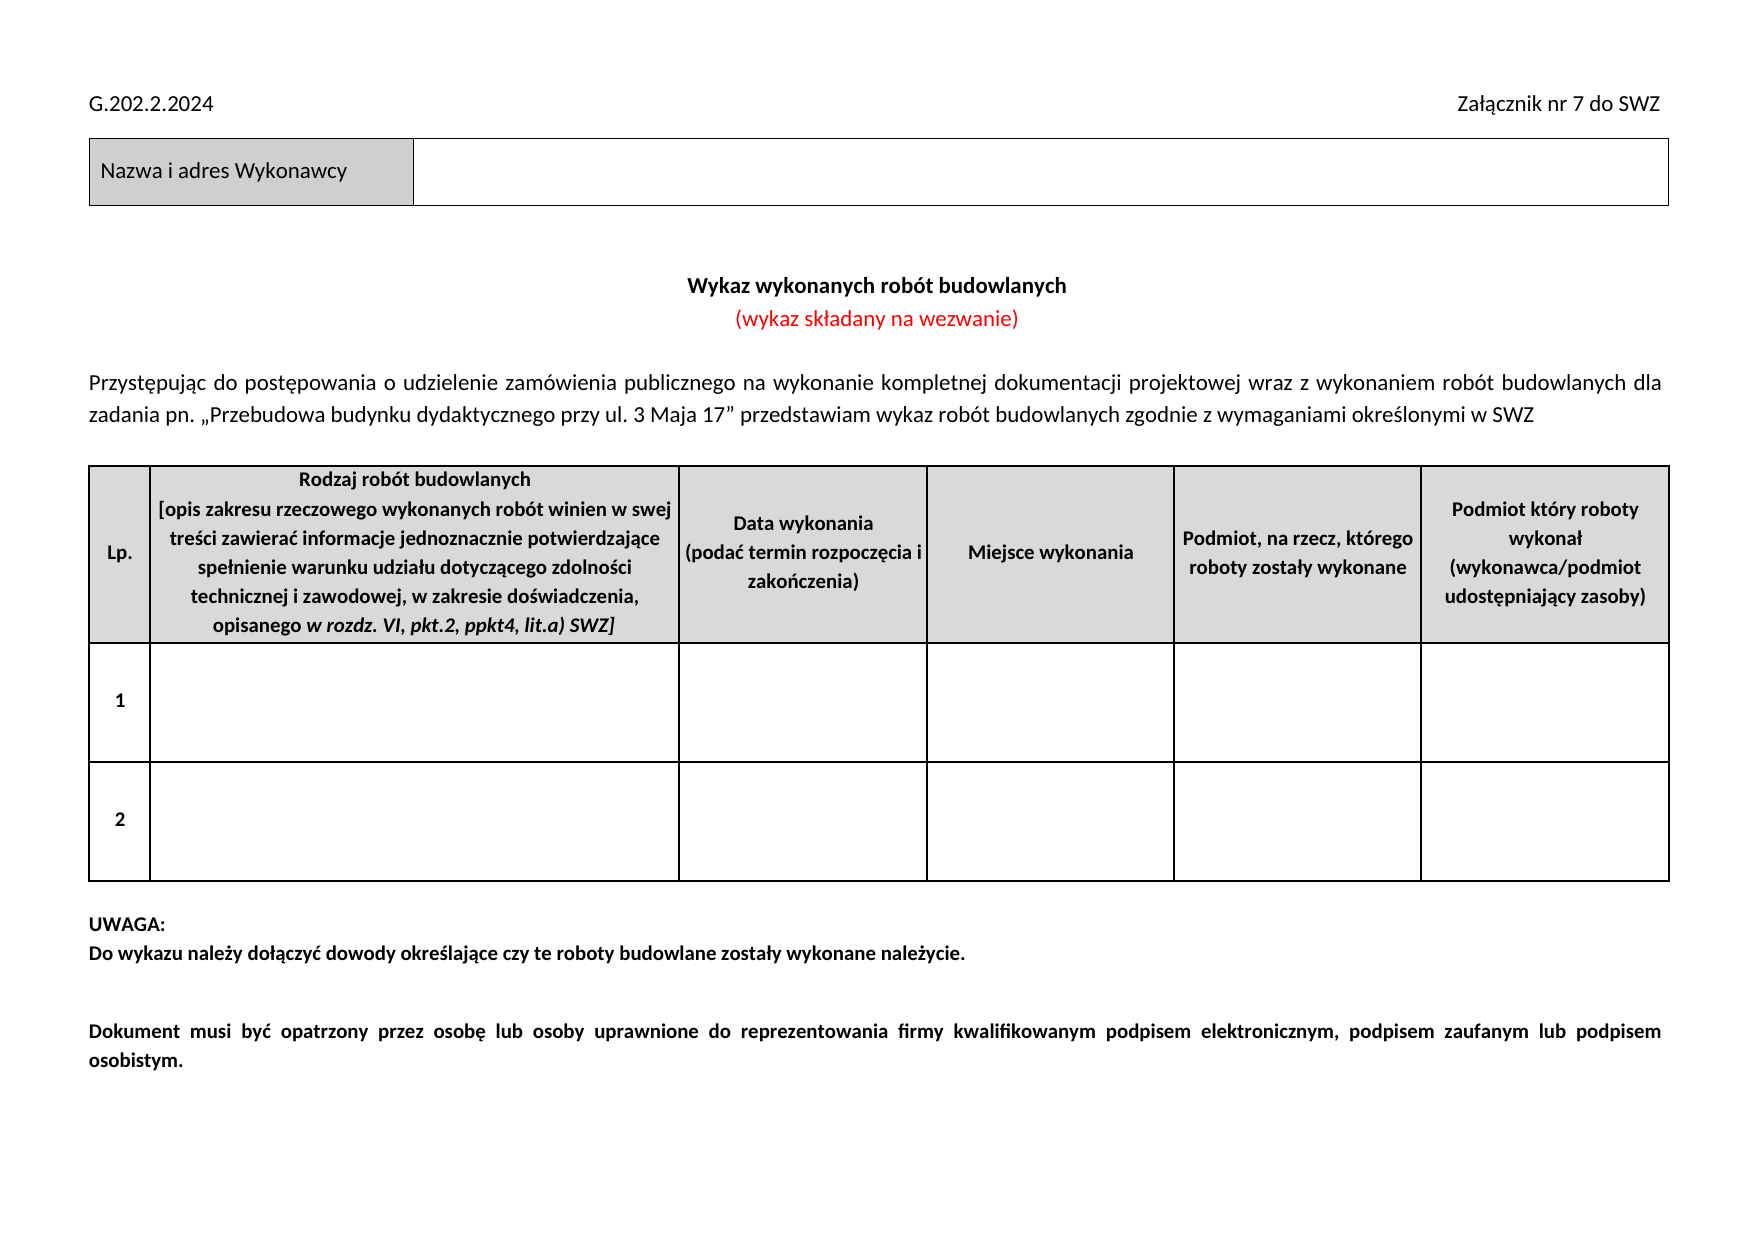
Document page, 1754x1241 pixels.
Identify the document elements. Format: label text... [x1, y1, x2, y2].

table_header Miejsce wykonania [928, 467, 1173, 642]
table_cell [151, 644, 678, 761]
table_cell [1422, 763, 1668, 879]
text Do wykazu należy dołączyć dowody określające czy te roboty budowlane zostały wykonane należycie. [89, 940, 1665, 965]
text Dokument musi być opatrzony przez osobę lub osoby uprawnione do reprezentowania firmy kwalifikowanym podpisem elektronicznym, podpisem zaufanym lub podpisem osobistym. [89, 1018, 1665, 1072]
table_header Data wykonania (podać termin rozpoczęcia i zakończenia) [680, 467, 926, 642]
table_header Lp. [90, 467, 149, 642]
table_header Podmiot który roboty wykonał (wykonawca/podmiot udostępniający zasoby) [1422, 467, 1668, 642]
table_header Rodzaj robót budowlanych [opis zakresu rzeczowego wykonanych robót winien w swej treści zawierać informacje jednoznacznie potwierdzające spełnienie warunku udziału dotyczącego zdolności technicznej i zawodowej, w zakresie doświadczenia, opisanego w rozdz. VI, pkt.2, ppkt4, lit.a) SWZ] [151, 467, 678, 642]
table_cell [928, 763, 1173, 879]
table_header [414, 139, 1668, 205]
table_cell [928, 644, 1173, 761]
table_cell [1175, 763, 1420, 879]
table_cell [680, 763, 926, 879]
text (wykaz składany na wezwanie) [89, 304, 1665, 332]
text UWAGA: [89, 911, 1665, 936]
table_header Podmiot, na rzecz, którego roboty zostały wykonane [1175, 467, 1420, 642]
table_cell 1 [90, 644, 149, 761]
table_cell [680, 644, 926, 761]
table_cell 2 [90, 763, 149, 879]
table_cell [1422, 644, 1668, 761]
table_cell [151, 763, 678, 879]
text Wykaz wykonanych robót budowlanych [89, 271, 1665, 299]
table_cell [1175, 644, 1420, 761]
text Przystępując do postępowania o udzielenie zamówienia publicznego na wykonanie kompletnej dokumentacji projektowej wraz z wykonaniem robót budowlanych dla zadania pn. „Przebudowa budynku dydaktycznego przy ul. 3 Maja 17” przedstawiam wykaz robót budowlanych zgodnie z wymaganiami określonymi w SWZ [89, 368, 1665, 428]
text G.202.2.2024 Załącznik nr 7 do SWZ [89, 89, 1665, 117]
table_header Nazwa i adres Wykonawcy [90, 139, 413, 205]
